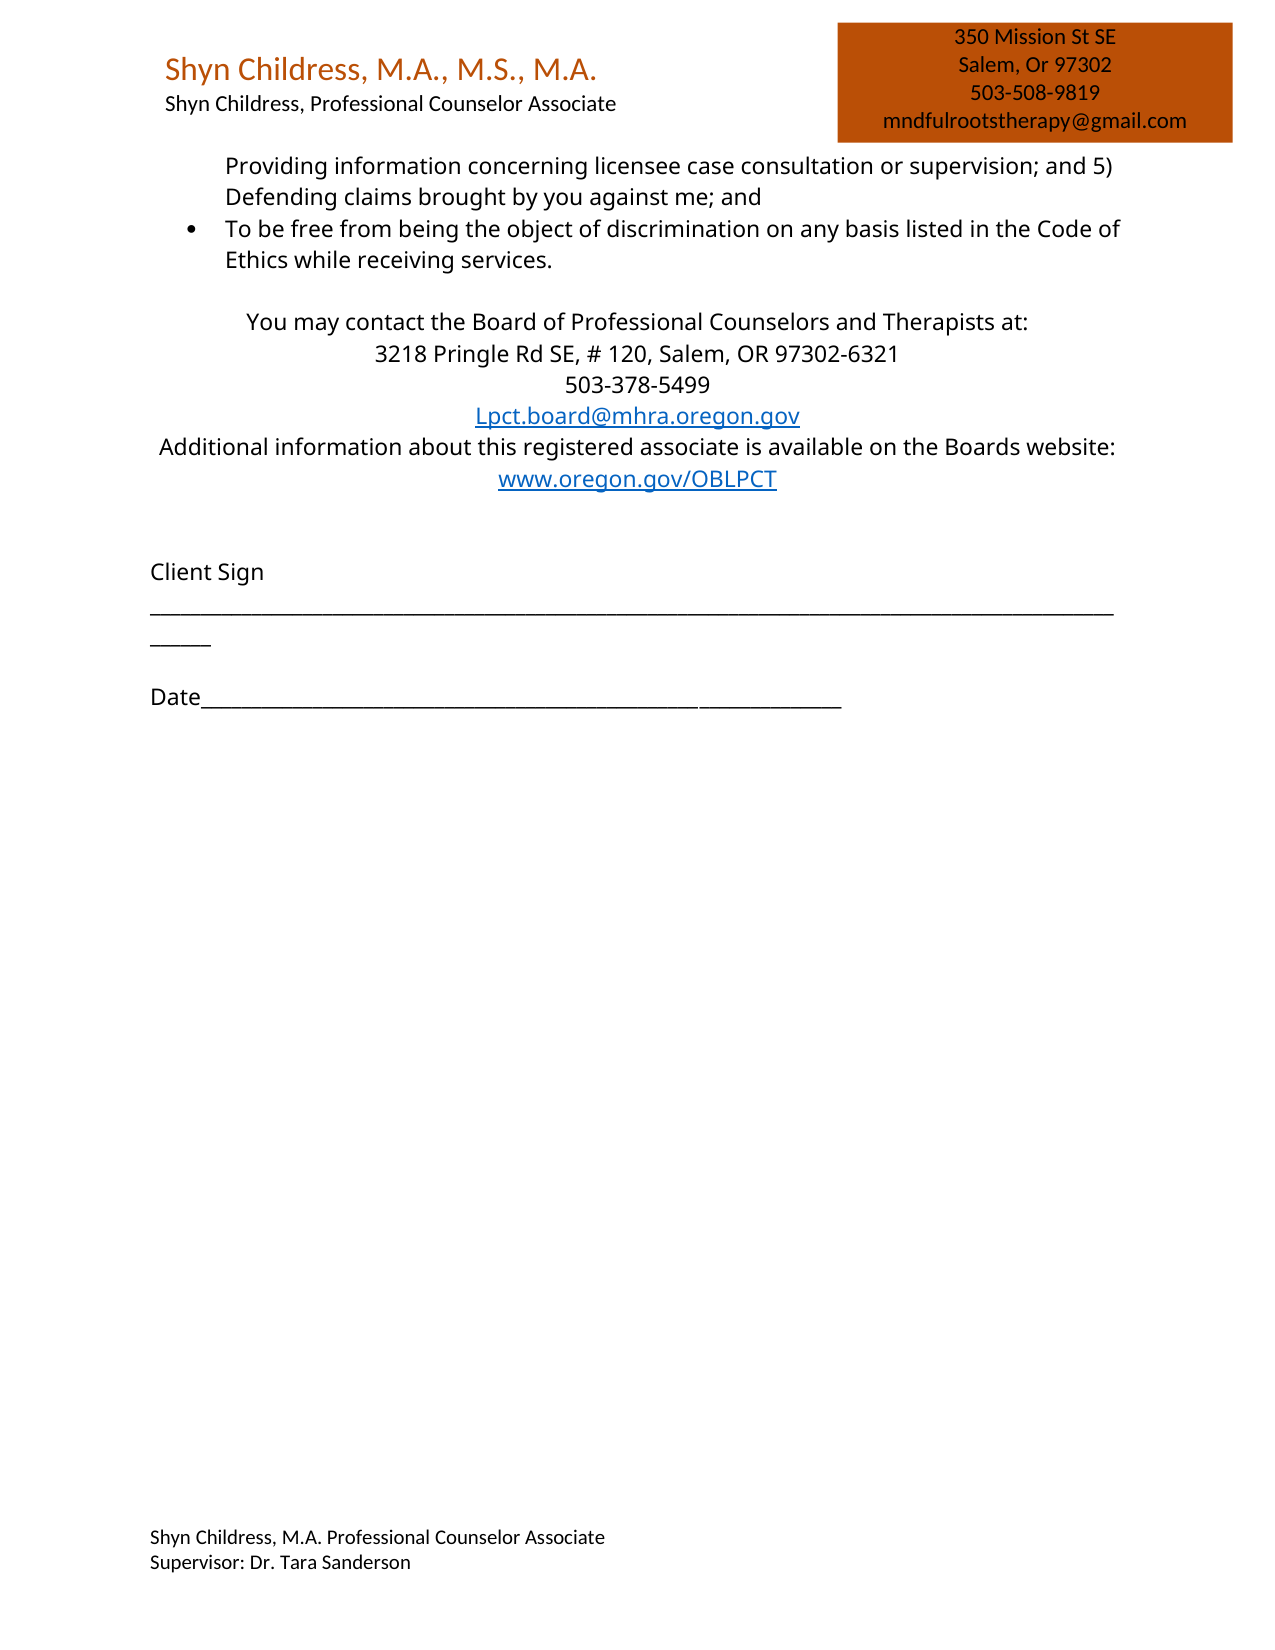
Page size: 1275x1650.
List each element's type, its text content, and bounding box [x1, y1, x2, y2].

list To be free from being the object of discrimination on any basis listed in the Code of Ethics while receiving services. [187, 212, 1125, 275]
text You may contact the Board of Professional Counselors and Therapists at: [150, 306, 1125, 337]
text Additional information about this registered associate is available on the Boards website: [150, 431, 1125, 462]
text Client Sign _____________________________________________________________________________________________________ [150, 556, 1125, 650]
text 3218 Pringle Rd SE, # 120, Salem, OR 97302-6321 [150, 337, 1125, 369]
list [187, 150, 1125, 212]
text 503-378-5499 [150, 369, 1125, 400]
text Date_______________________________________________________________ [150, 681, 1125, 712]
text www.oregon.gov/OBLPCT [150, 462, 1125, 494]
text Lpct.board@mhra.oregon.gov [150, 400, 1125, 431]
